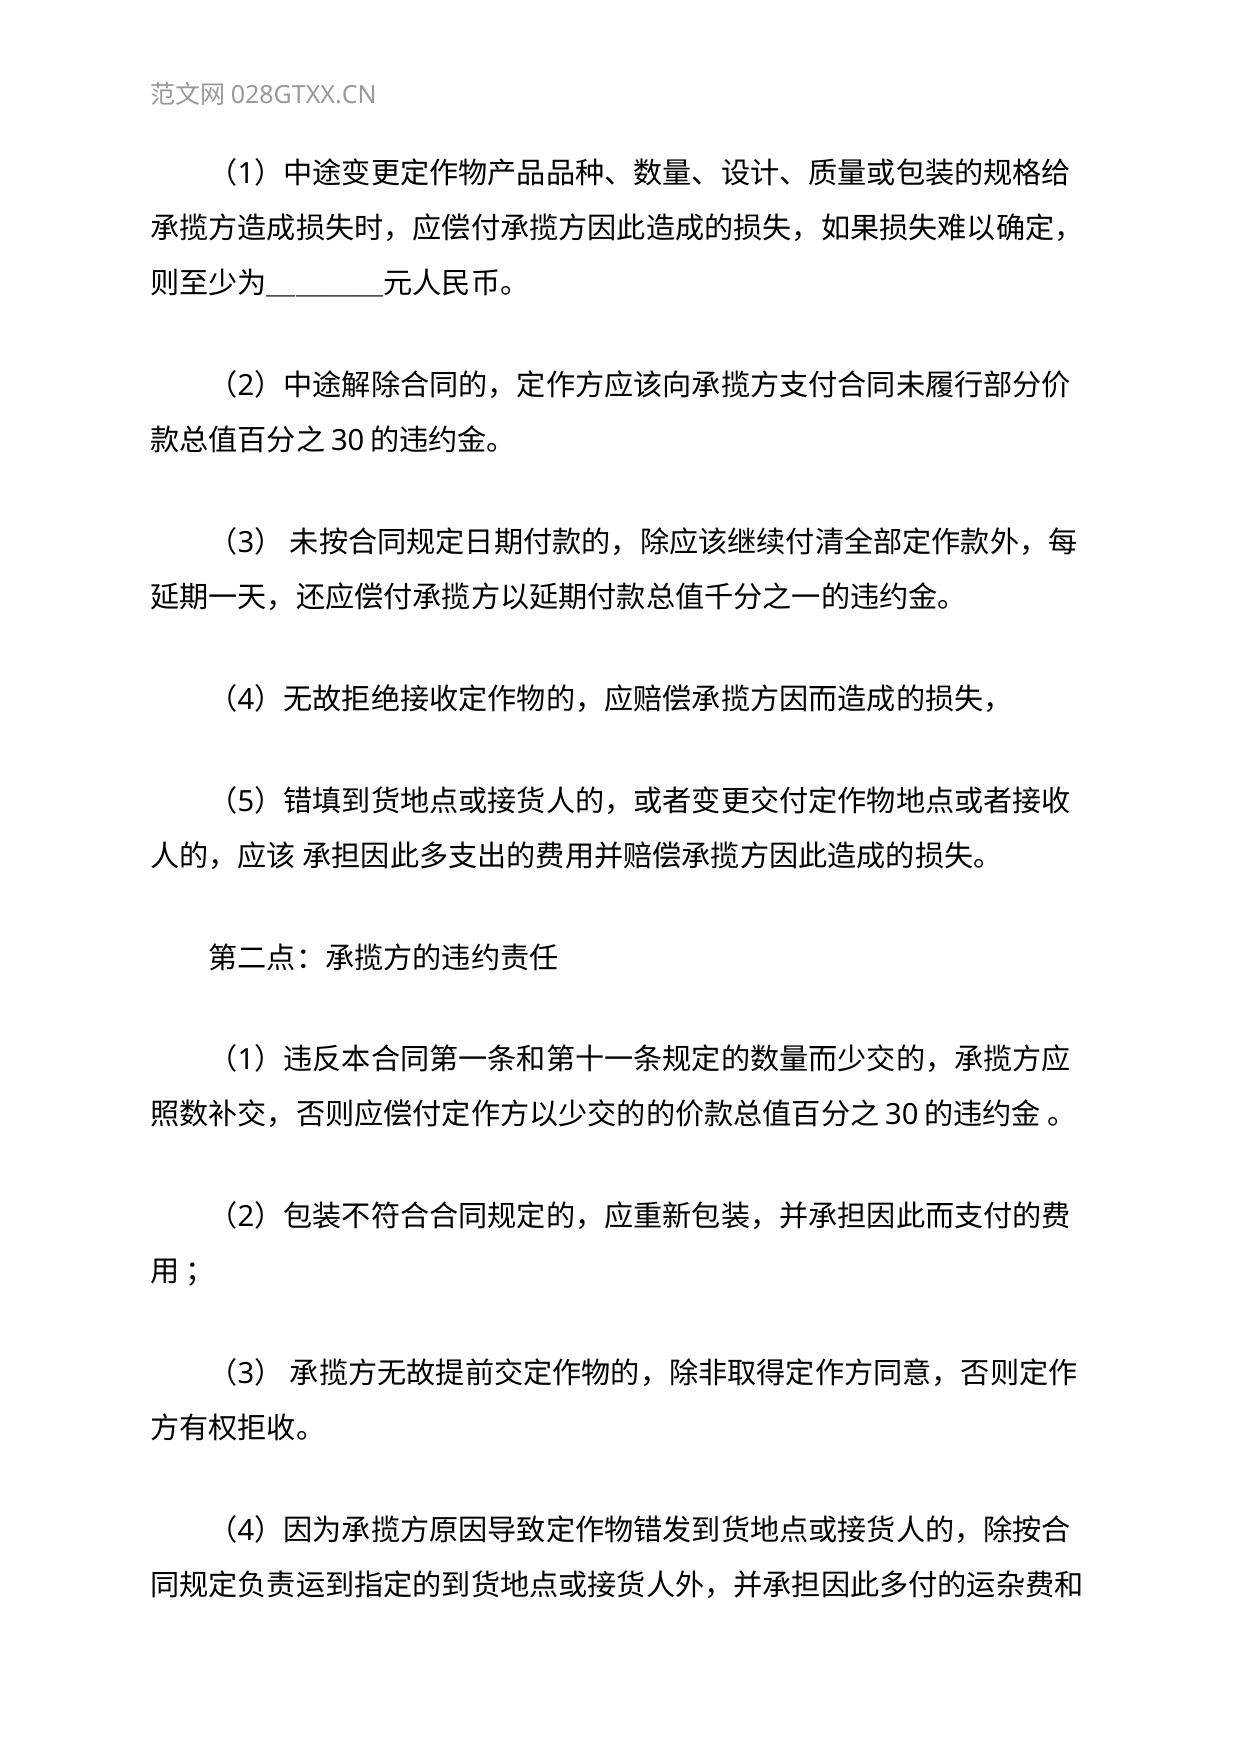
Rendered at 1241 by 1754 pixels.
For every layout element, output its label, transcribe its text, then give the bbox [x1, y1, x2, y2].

text （5）错填到货地点或接货人的，或者变更交付定作物地点或者接收人的，应该 承担因此多支出的费用并赔偿承揽方因此造成的损失。 [150, 777, 1090, 875]
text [150, 1506, 1090, 1604]
text 第二点：承揽方的违约责任 [150, 934, 1090, 976]
text （2）包装不符合合同规定的，应重新包装，并承担因此而支付的费用 ； [150, 1193, 1090, 1290]
text （1）违反本合同第一条和第十一条规定的数量而少交的，承揽方应照数补交，否则应偿付定作方以少交的的价款总值百分之30的违约金 。 [150, 1036, 1090, 1133]
text （3） 承揽方无故提前交定作物的，除非取得定作方同意，否则定作方有权拒收。 [150, 1350, 1090, 1447]
text （1）中途变更定作物产品品种、数量、设计、质量或包装的规格给承揽方造成损失时，应偿付承揽方因此造成的损失，如果损失难以确定，则至少为＿＿＿＿元人民币。 [150, 150, 1090, 302]
text （2）中途解除合同的，定作方应该向承揽方支付合同未履行部分价款总值百分之30的违约金。 [150, 362, 1090, 459]
text （4）无故拒绝接收定作物的，应赔偿承揽方因而造成的损失， [150, 675, 1090, 718]
text （3） 未按合同规定日期付款的，除应该继续付清全部定作款外，每延期一天，还应偿付承揽方以延期付款总值千分之一的违约金。 [150, 519, 1090, 616]
